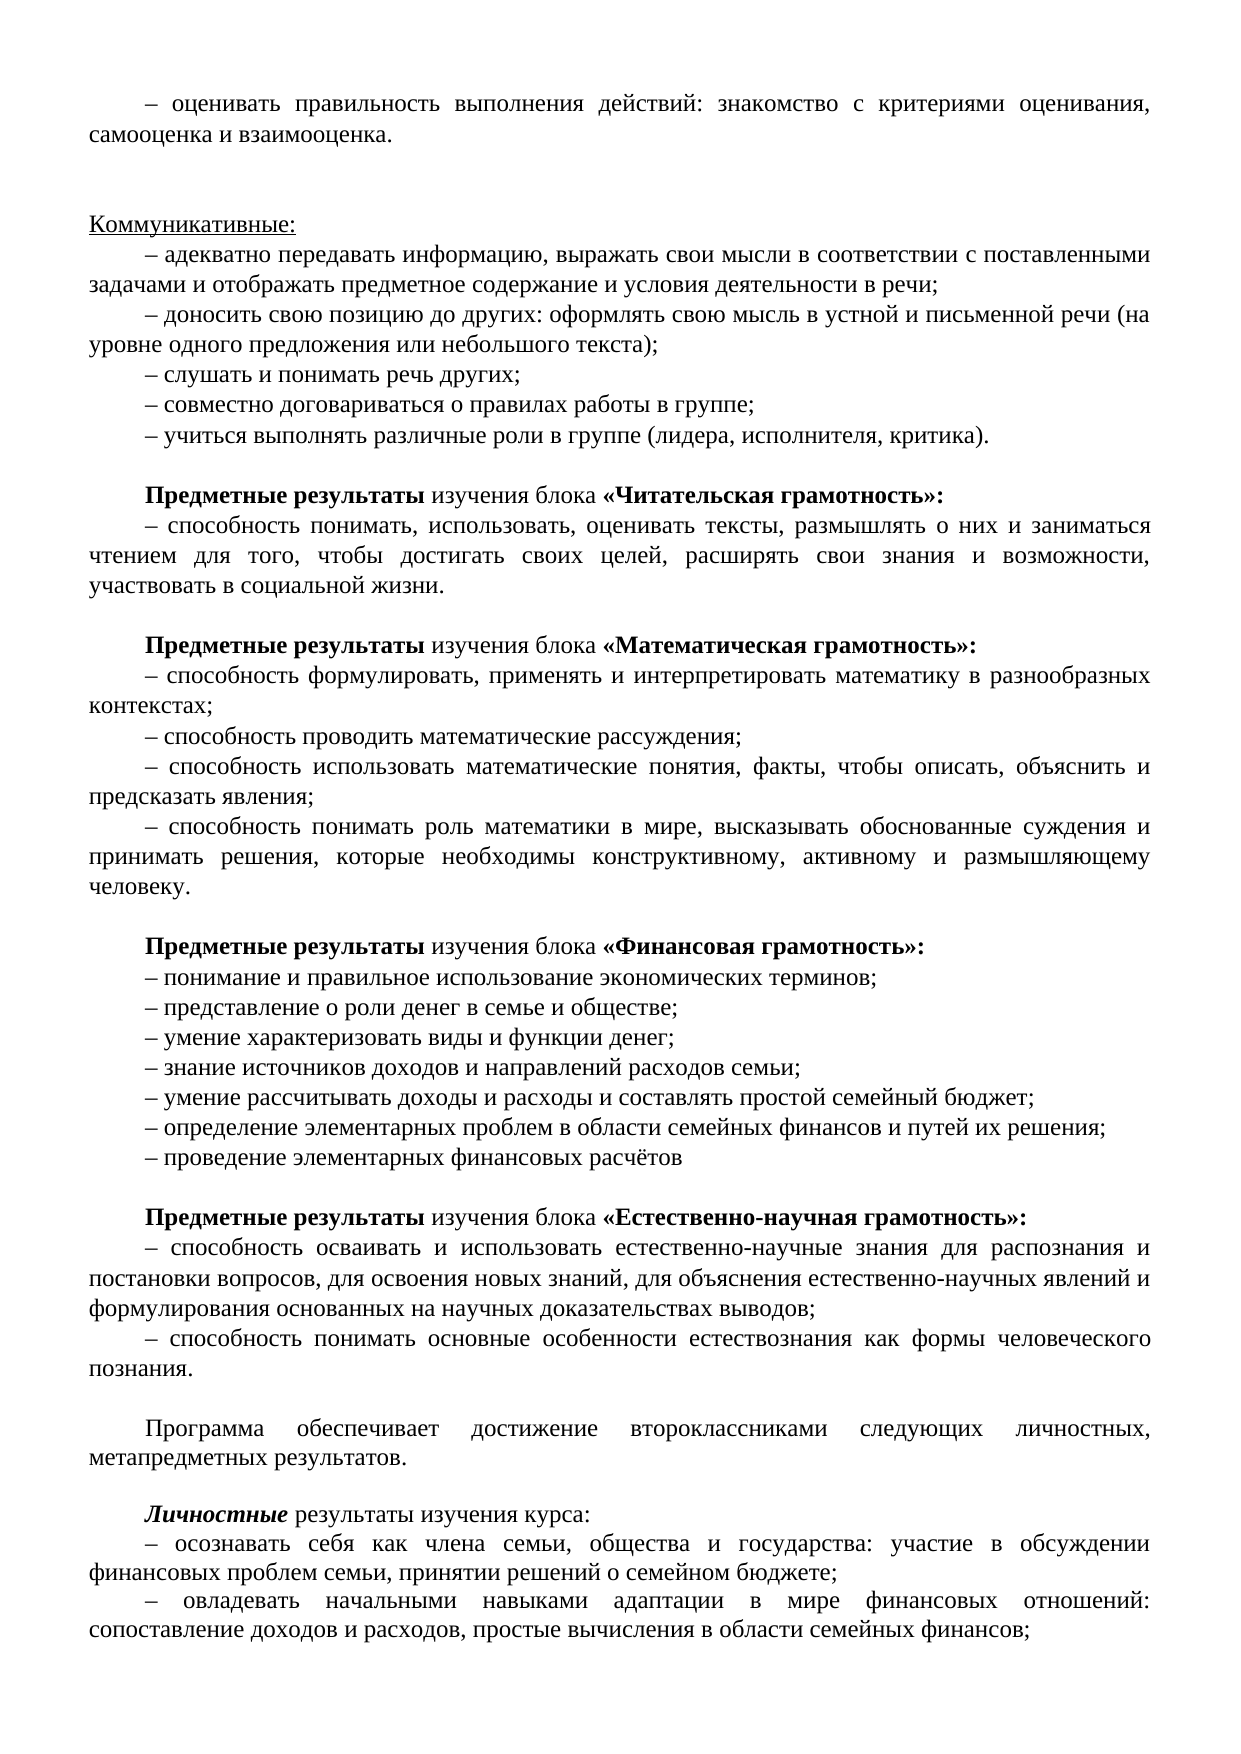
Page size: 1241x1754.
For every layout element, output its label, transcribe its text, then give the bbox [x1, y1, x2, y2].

text – осознавать себя как члена семьи, общества и государства: участие в обсуждении финансовых проблем семьи, принятии решений о семейном бюджете; [88, 1528, 1152, 1586]
text – учиться выполнять различные роли в группе (лидера, исполнителя, критика). [88, 420, 1152, 448]
text Предметные результаты изучения блока «Математическая грамотность»: [88, 630, 1152, 659]
text – умение характеризовать виды и функции денег; [88, 1022, 1152, 1051]
text Программа обеспечивает достижение второклассниками следующих личностных, метапредметных результатов. [88, 1413, 1152, 1471]
text – способность понимать основные особенности естествознания как формы человеческого познания. [88, 1323, 1152, 1382]
text – овладевать начальными навыками адаптации в мире финансовых отношений: сопоставление доходов и расходов, простые вычисления в области семейных финансов; [88, 1586, 1152, 1643]
text – оценивать правильность выполнения действий: знакомство с критериями оценивания, самооценка и взаимооценка. [88, 88, 1152, 147]
text – представление о роли денег в семье и обществе; [88, 992, 1152, 1020]
text Предметные результаты изучения блока «Финансовая грамотность»: [88, 931, 1152, 960]
text Коммуникативные: [88, 209, 1152, 238]
text – умение рассчитывать доходы и расходы и составлять простой семейный бюджет; [88, 1082, 1152, 1111]
text – адекватно передавать информацию, выражать свои мысли в соответствии с поставленными задачами и отображать предметное содержание и условия деятельности в речи; [88, 239, 1152, 298]
text – доносить свою позицию до других: оформлять свою мысль в устной и письменной речи (на уровне одного предложения или небольшого текста); [88, 299, 1152, 358]
text – способность использовать математические понятия, факты, чтобы описать, объяснить и предсказать явления; [88, 751, 1152, 810]
text Личностные результаты изучения курса: [88, 1499, 1152, 1528]
text Предметные результаты изучения блока «Читательская грамотность»: [88, 480, 1152, 509]
text – проведение элементарных финансовых расчётов [88, 1142, 1152, 1171]
text – знание источников доходов и направлений расходов семьи; [88, 1052, 1152, 1081]
text – понимание и правильное использование экономических терминов; [88, 962, 1152, 990]
text Предметные результаты изучения блока «Естественно-научная грамотность»: [88, 1202, 1152, 1231]
text – способность формулировать, применять и интерпретировать математику в разнообразных контекстах; [88, 661, 1152, 719]
text – способность понимать роль математики в мире, высказывать обоснованные суждения и принимать решения, которые необходимы конструктивному, активному и размышляющему человеку. [88, 811, 1152, 900]
text – слушать и понимать речь других; [88, 359, 1152, 388]
text – способность понимать, использовать, оценивать тексты, размышлять о них и заниматься чтением для того, чтобы достигать своих целей, расширять свои знания и возможности, участвовать в социальной жизни. [88, 510, 1152, 599]
text – определение элементарных проблем в области семейных финансов и путей их решения; [88, 1112, 1152, 1141]
text – способность проводить математические рассуждения; [88, 721, 1152, 749]
text – способность осваивать и использовать естественно-научные знания для распознания и постановки вопросов, для освоения новых знаний, для объяснения естественно-научных явлений и формулирования основанных на научных доказательствах выводов; [88, 1232, 1152, 1321]
text – совместно договариваться о правилах работы в группе; [88, 389, 1152, 418]
